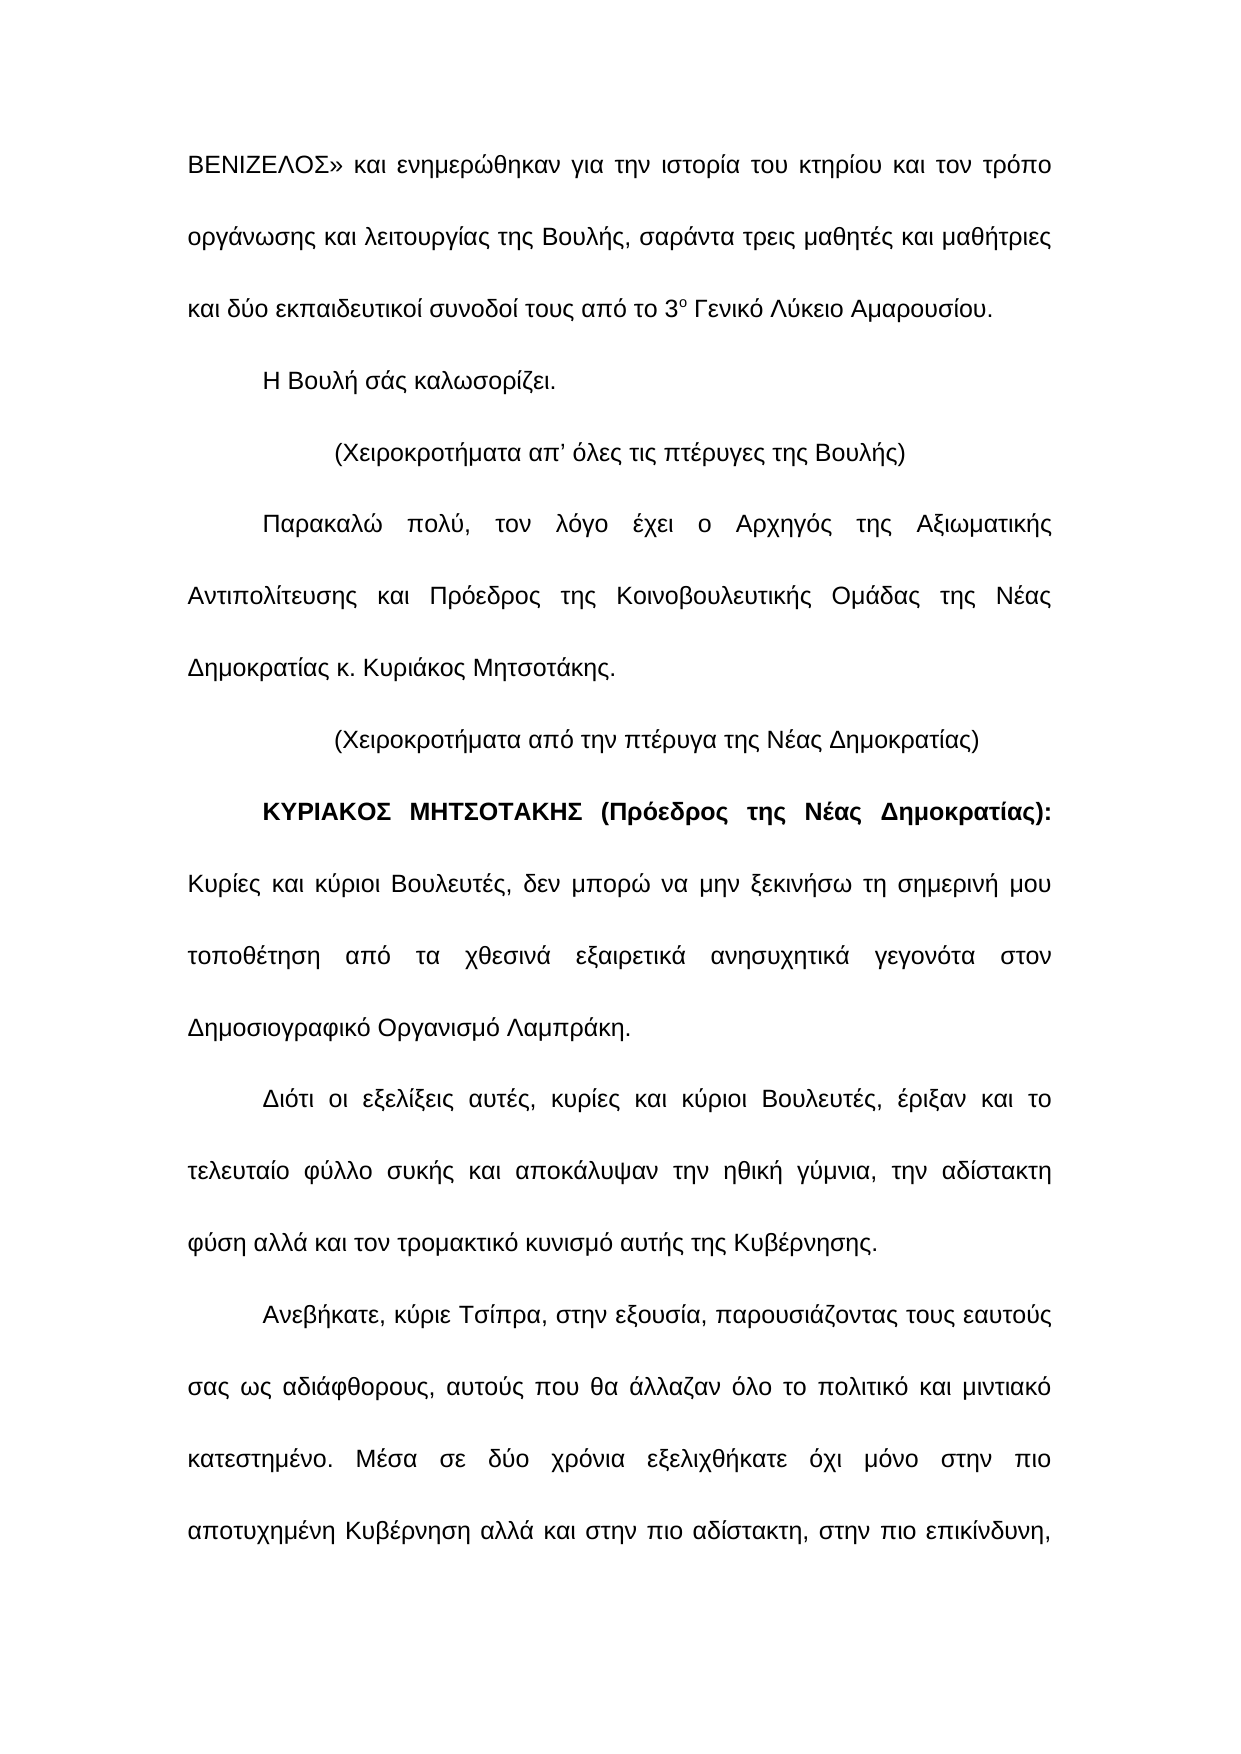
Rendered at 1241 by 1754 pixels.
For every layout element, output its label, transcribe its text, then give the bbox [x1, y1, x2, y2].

text ΚΥΡΙΑΚΟΣ ΜΗΤΣΟΤΑΚΗΣ (Πρόεδρος της Νέας Δημοκρατίας): Κυρίες και κύριοι Βουλευτές, δεν μπορώ να μην ξεκινήσω τη σημερινή μου τοποθέτηση από τα χθεσινά εξαιρετικά ανησυχητικά γεγονότα στον Δημοσιογραφικό Οργανισμό Λαμπράκη. [187, 797, 1053, 1041]
text Διότι οι εξελίξεις αυτές, κυρίες και κύριοι Βουλευτές, έριξαν και το τελευταίο φύλλο συκής και αποκάλυψαν την ηθική γύμνια, την αδίστακτη φύση αλλά και τον τρομακτικό κυνισμό αυτής της Κυβέρνησης. [187, 1084, 1053, 1257]
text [187, 1300, 1053, 1544]
text (Χειροκροτήματα απ’ όλες τις πτέρυγες της Βουλής) [187, 437, 1053, 466]
text Η Βουλή σάς καλωσορίζει. [187, 366, 1053, 394]
text Παρακαλώ πολύ, τον λόγο έχει ο Αρχηγός της Αξιωματικής Αντιπολίτευσης και Πρόεδρος της Κοινοβουλευτικής Ομάδας της Νέας Δημοκρατίας κ. Κυριάκος Μητσοτάκης. [187, 509, 1053, 682]
text (Χειροκροτήματα από την πτέρυγα της Νέας Δημοκρατίας) [187, 725, 1053, 754]
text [187, 150, 1053, 322]
